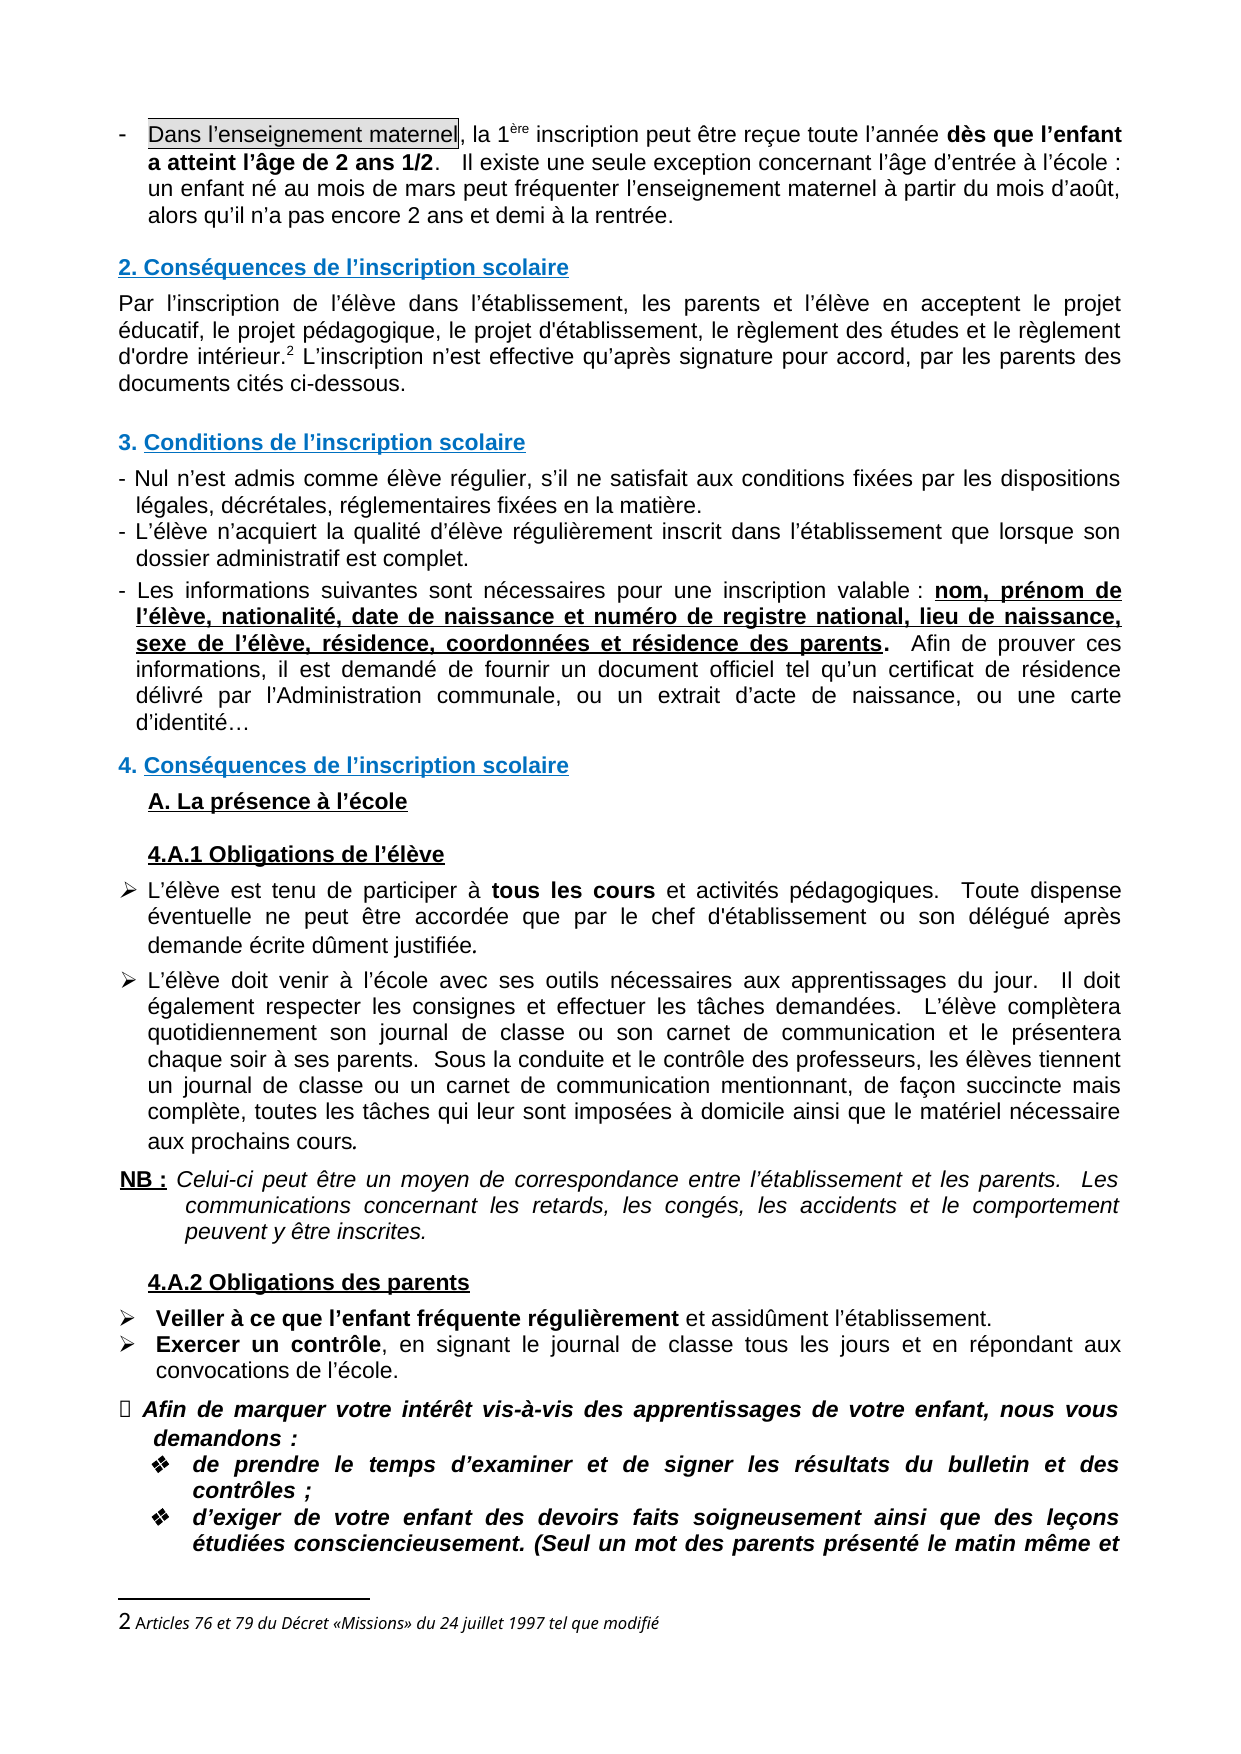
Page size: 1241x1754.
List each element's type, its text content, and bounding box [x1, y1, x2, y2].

text 3. Conditions de l’inscription scolaire [118, 429, 1122, 456]
text 4.A.2 Obligations des parents [118, 1269, 1122, 1295]
text NB : Celui-ci peut être un moyen de correspondance entre l’établissement et les parents. Les communications concernant les retards, les congés, les accidents et le comportement peuvent y être inscrites. [119, 1166, 1122, 1245]
text 4.A.1 Obligations de l’élève [118, 841, 1122, 867]
text A. La présence à l’école [118, 788, 1122, 814]
list de prendre le temps d’examiner et de signer les résultats du bulletin et des contrôles ; [148, 1451, 1122, 1504]
text 2. Conséquences de l’inscription scolaire [118, 254, 1122, 281]
text - Nul n’est admis comme élève régulier, s’il ne satisfait aux conditions fixées par les dispositions légales, décrétales, réglementaires fixées en la matière. [118, 465, 1122, 518]
list Exercer un contrôle, en signant le journal de classe tous les jours et en répondant aux convocations de l’école. [118, 1331, 1122, 1384]
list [148, 1504, 1122, 1556]
list L’élève est tenu de participer à tous les cours et activités pédagogiques. Toute dispense éventuelle ne peut être accordée que par le chef d'établissement ou son délégué après demande écrite dûment justifiée. [118, 877, 1122, 961]
text  Afin de marquer votre intérêt vis-à-vis des apprentissages de votre enfant, nous vous demandons : [118, 1393, 1122, 1451]
text - L’élève n’acquiert la qualité d’élève régulièrement inscrit dans l’établissement que lorsque son dossier administratif est complet. [118, 518, 1122, 571]
text 4. Conséquences de l’inscription scolaire [118, 752, 1122, 778]
list Dans l’enseignement maternel, la 1ère inscription peut être reçue toute l’année dès que l’enfant a atteint l’âge de 2 ans 1/2. Il existe une seule exception concernant l’âge d’entrée à l’école : un enfant né au mois de mars peut fréquenter l’enseignement maternel à partir du mois d’août, alors qu’il n’a pas encore 2 ans et demi à la rentrée. [118, 118, 1122, 228]
text - Les informations suivantes sont nécessaires pour une inscription valable : nom, prénom de l’élève, nationalité, date de naissance et numéro de registre national, lieu de naissance, sexe de l’élève, résidence, coordonnées et résidence des parents. Afin de prouver ces informations, il est demandé de fournir un document officiel tel qu’un certificat de résidence délivré par l’Administration communale, ou un extrait d’acte de naissance, ou une carte d’identité… [118, 577, 1122, 735]
text Par l’inscription de l’élève dans l’établissement, les parents et l’élève en acceptent le projet éducatif, le projet pédagogique, le projet d'établissement, le règlement des études et le règlement d'ordre intérieur. L’inscription n’est effective qu’après signature pour accord, par les parents des documents cités ci-dessous. [118, 290, 1122, 396]
list L’élève doit venir à l’école avec ses outils nécessaires aux apprentissages du jour. Il doit également respecter les consignes et effectuer les tâches demandées. L’élève complètera quotidiennement son journal de classe ou son carnet de communication et le présentera chaque soir à ses parents. Sous la conduite et le contrôle des professeurs, les élèves tiennent un journal de classe ou un carnet de communication mentionnant, de façon succincte mais complète, toutes les tâches qui leur sont imposées à domicile ainsi que le matériel nécessaire aux prochains cours. [119, 967, 1122, 1156]
list Veiller à ce que l’enfant fréquente régulièrement et assidûment l’établissement. [118, 1305, 1122, 1331]
